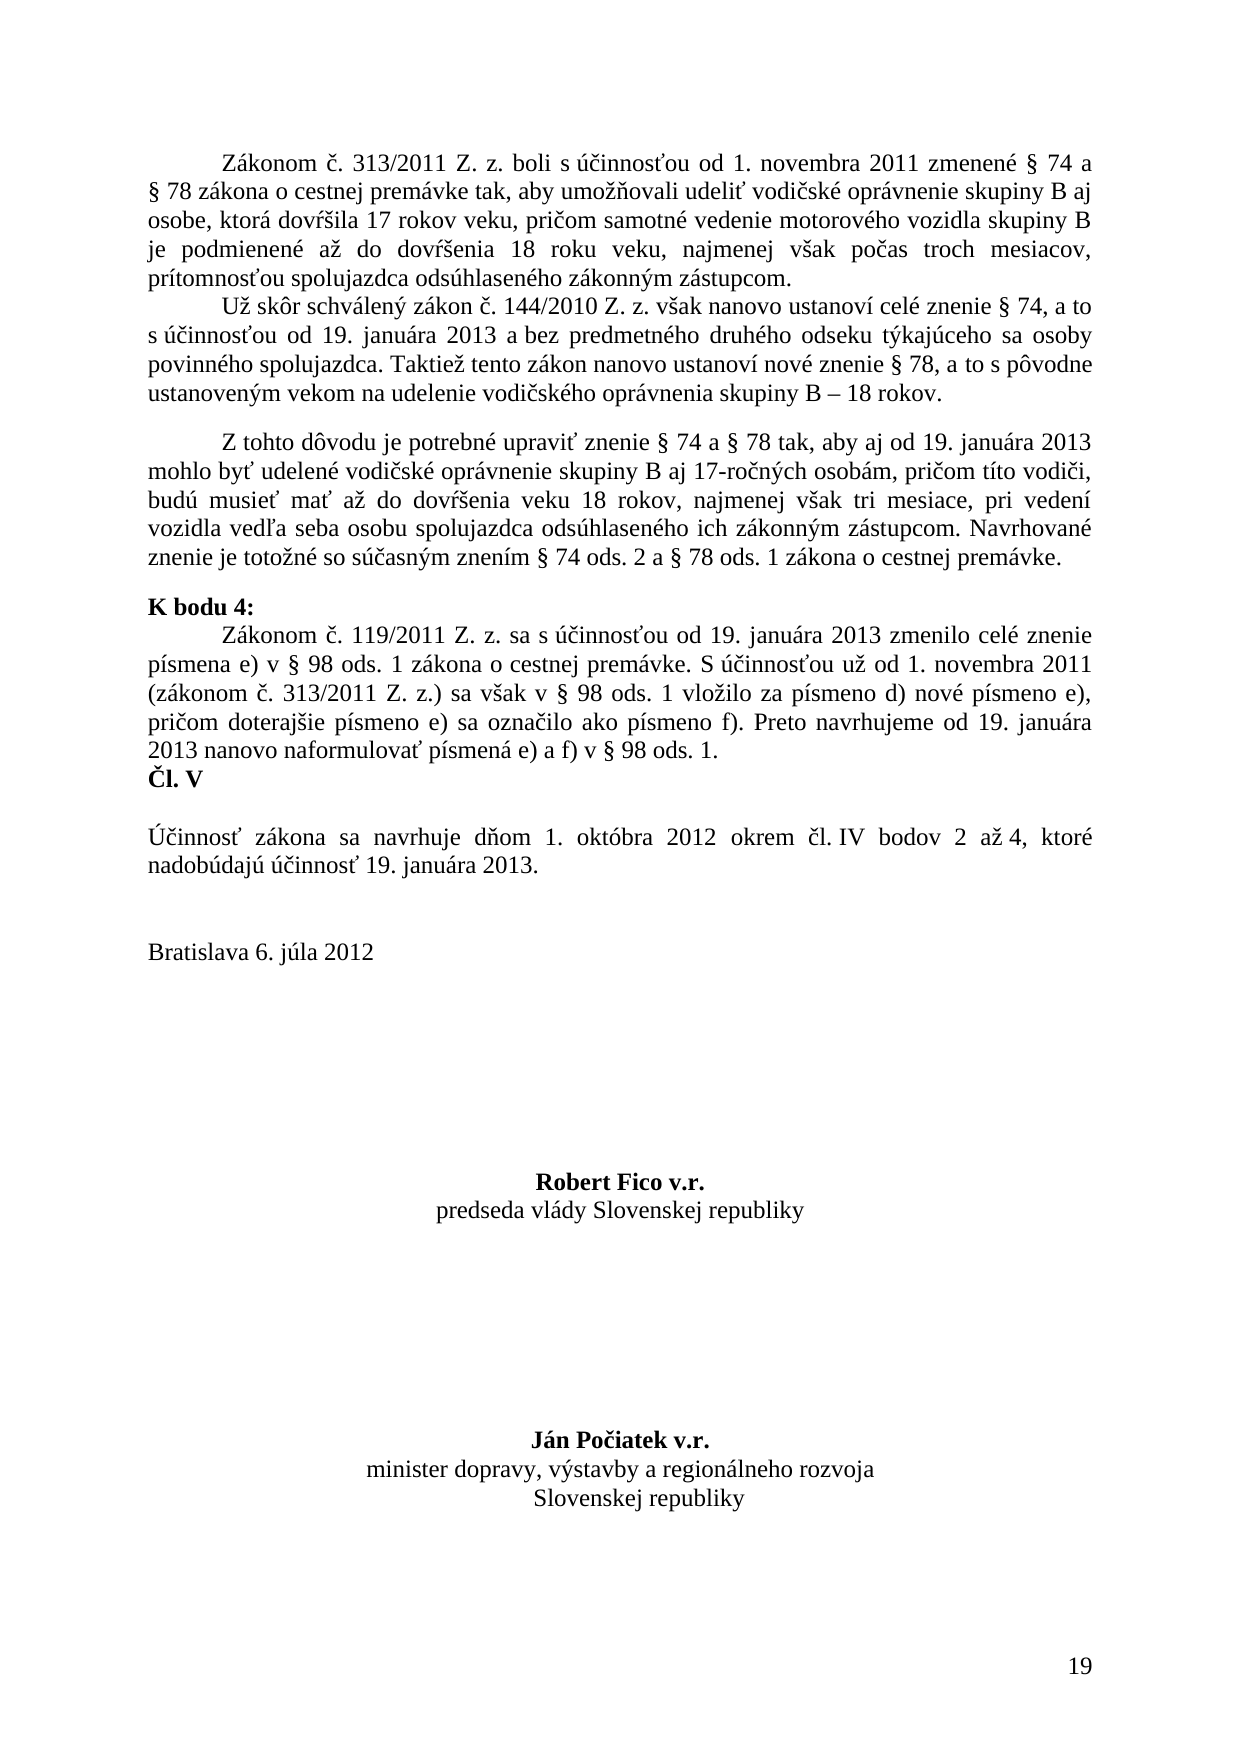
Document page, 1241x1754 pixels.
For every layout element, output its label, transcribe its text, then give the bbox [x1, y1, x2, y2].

text Z tohto dôvodu je potrebné upraviť znenie § § 78 tak, aby aj od 19. januára 2013 mohlo byť udelené vodičské oprávnenie skupiny B aj 17-ročných osobám, pričom títo vodiči, budú musieť mať až do dovŕšenia veku 18 rokov, najmenej však tri mesiace, pri vedení vozidla vedľa seba osobu spolujazdca odsúhlaseného ich zákonným zástupcom. Navrhované znenie je totožné so súčasným znením § 74 ods. § 78 ods. 1 zákona o cestnej premávke. [148, 427, 1093, 571]
text Ján Počiatek v.r. [148, 1426, 1093, 1454]
text minister dopravy, výstavby a regionálneho rozvoja [148, 1454, 1093, 1483]
text Už skôr schválený zákon č. 144/2010 Z. z. však nanovo ustanoví celé znenie § to s účinnosťou od 19. januára 2013 a bez predmetného druhého odseku týkajúceho sa osoby povinného spolujazdca. Taktiež tento zákon nanovo ustanoví nové znenie § 78, a to s pôvodne ustanoveným vekom na udelenie vodičského oprávnenia skupiny B – 18 rokov. [148, 291, 1093, 406]
text Účinnosť zákona sa navrhuje dňom 1. októbra 2012 okrem čl. IV bodov 2 až 4, ktoré nadobúdajú účinnosť 19. januára 2013. [148, 822, 1093, 879]
text Bratislava 6. júla 2012 [148, 937, 1093, 966]
text Robert Fico v.r. [148, 1167, 1093, 1196]
text predseda vlády Slovenskej republiky [148, 1196, 1093, 1224]
text Zákonom č. 119/2011 Z. z. sa s účinnosťou od 19. januára 2013 zmenilo celé znenie písmena e) v § 98 ods. 1 zákona o cestnej premávke. S účinnosťou už od 1. novembra 2011 (zákonom č. 313/2011 Z. z.) sa však v § 98 ods. 1 vložilo za písmeno d) nové písmeno e), pričom doterajšie písmeno e) sa označilo ako písmeno f). Preto navrhujeme od 19. januára 2013 nanovo naformulovať písmená e) a f) v § 98 ods. 1. [148, 621, 1093, 764]
text Zákonom č. 313/2011 Z. z. boli s účinnosťou od 1. novembra 2011 zmenené § § 78 zákona o cestnej premávke tak, aby umožňovali udeliť vodičské oprávnenie skupiny B aj osobe, ktorá dovŕšila 17 rokov veku, pričom samotné vedenie motorového vozidla skupiny B je podmienené až do dovŕšenia 18 roku veku, najmenej však počas troch mesiacov, prítomnosťou spolujazdca odsúhlaseného zákonným zástupcom. [148, 148, 1093, 291]
text Čl. V [148, 764, 1093, 793]
text K bodu 4: [148, 592, 1093, 621]
text Slovenskej republiky [185, 1483, 1093, 1512]
